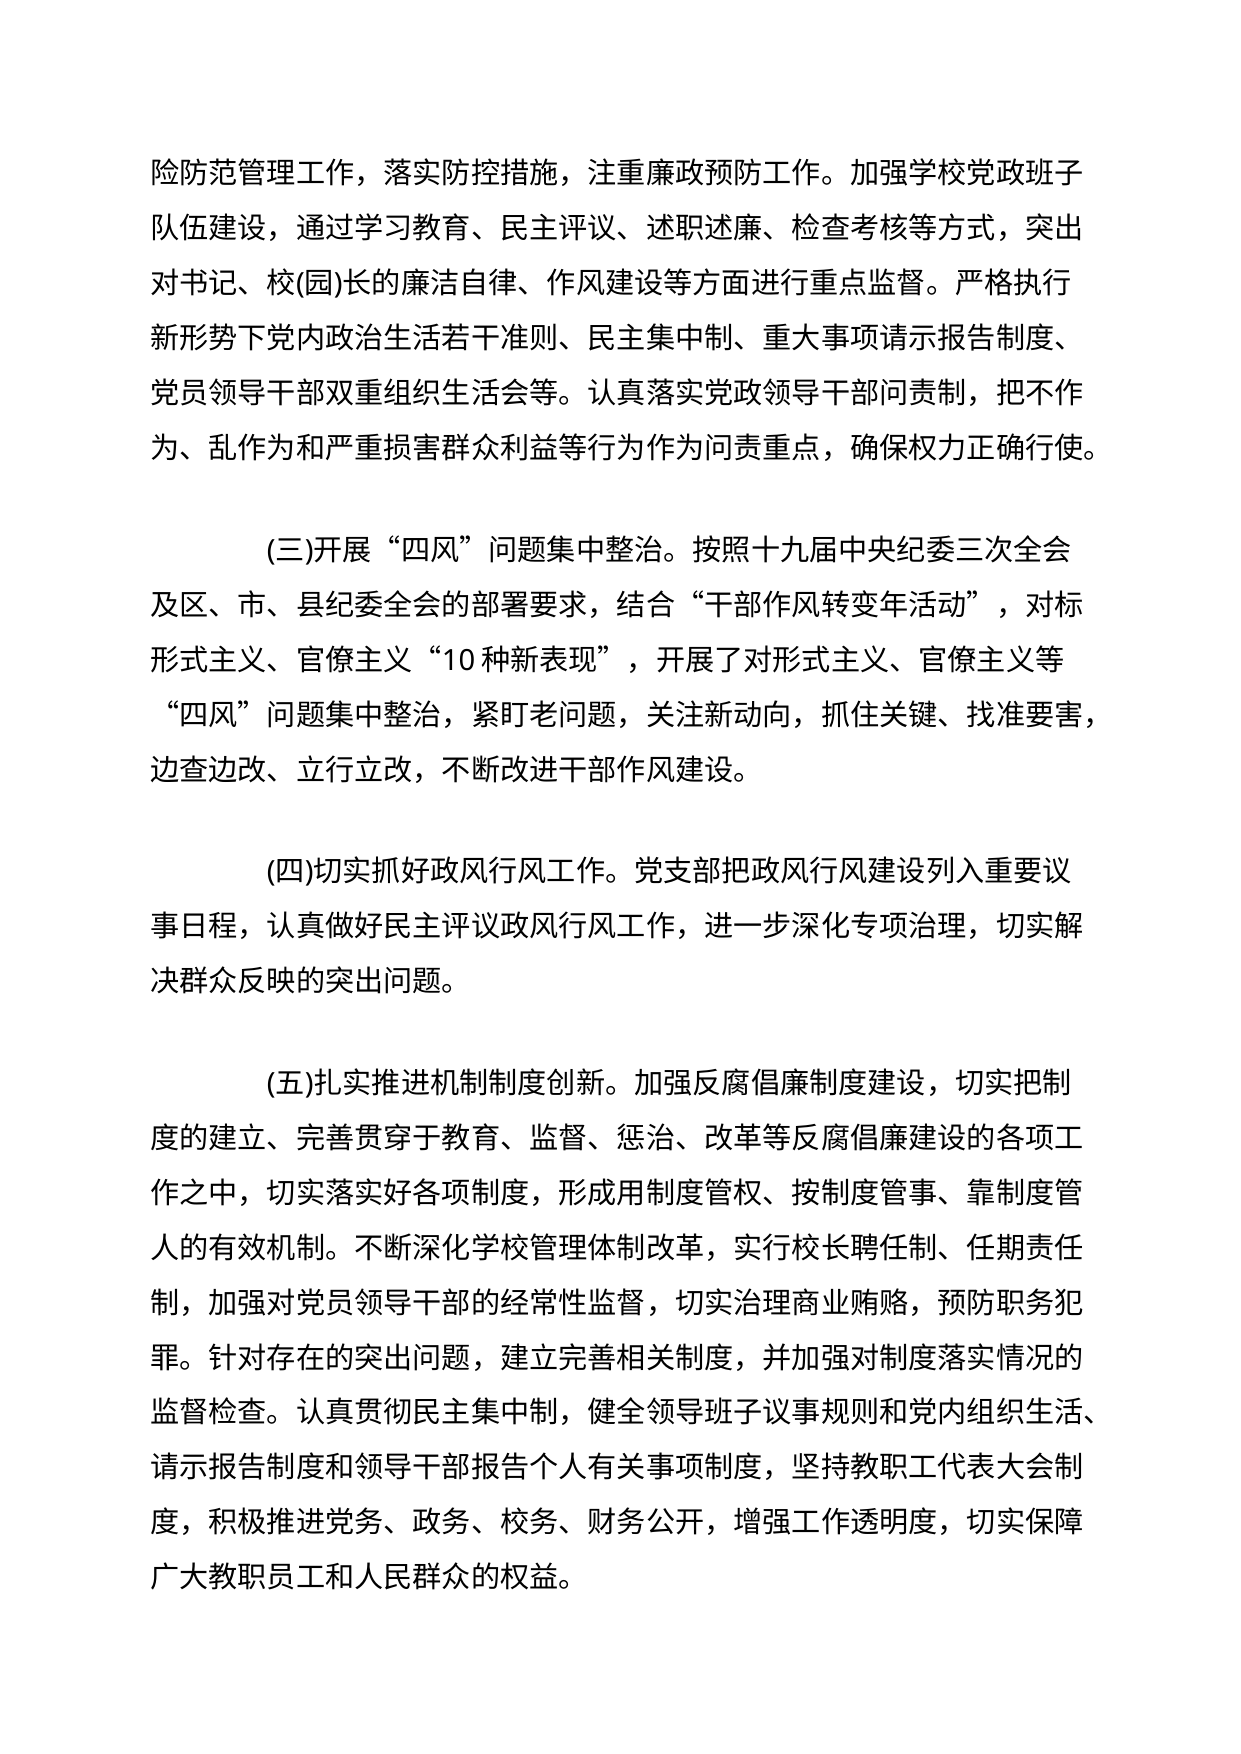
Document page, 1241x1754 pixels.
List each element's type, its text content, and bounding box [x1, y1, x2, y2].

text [150, 150, 1090, 467]
text (三)开展“四风”问题集中整治。按照十九届中央纪委三次全会及区、市、县纪委全会的部署要求，结合“干部作风转变年活动”，对标形式主义、官僚主义“10种新表现”，开展了对形式主义、官僚主义等“四风”问题集中整治，紧盯老问题，关注新动向，抓住关键、找准要害，边查边改、立行立改，不断改进干部作风建设。 [150, 526, 1090, 788]
text (四)切实抓好政风行风工作。党支部把政风行风建设列入重要议事日程，认真做好民主评议政风行风工作，进一步深化专项治理，切实解决群众反映的突出问题。 [150, 848, 1090, 1000]
text (五)扎实推进机制制度创新。加强反腐倡廉制度建设，切实把制度的建立、完善贯穿于教育、监督、惩治、改革等反腐倡廉建设的各项工作之中，切实落实好各项制度，形成用制度管权、按制度管事、靠制度管人的有效机制。不断深化学校管理体制改革，实行校长聘任制、任期责任制，加强对党员领导干部的经常性监督，切实治理商业贿赂，预防职务犯罪。针对存在的突出问题，建立完善相关制度，并加强对制度落实情况的监督检查。认真贯彻民主集中制，健全领导班子议事规则和党内组织生活、请示报告制度和领导干部报告个人有关事项制度，坚持教职工代表大会制度，积极推进党务、政务、校务、财务公开，增强工作透明度，切实保障广大教职员工和人民群众的权益。 [150, 1059, 1090, 1596]
